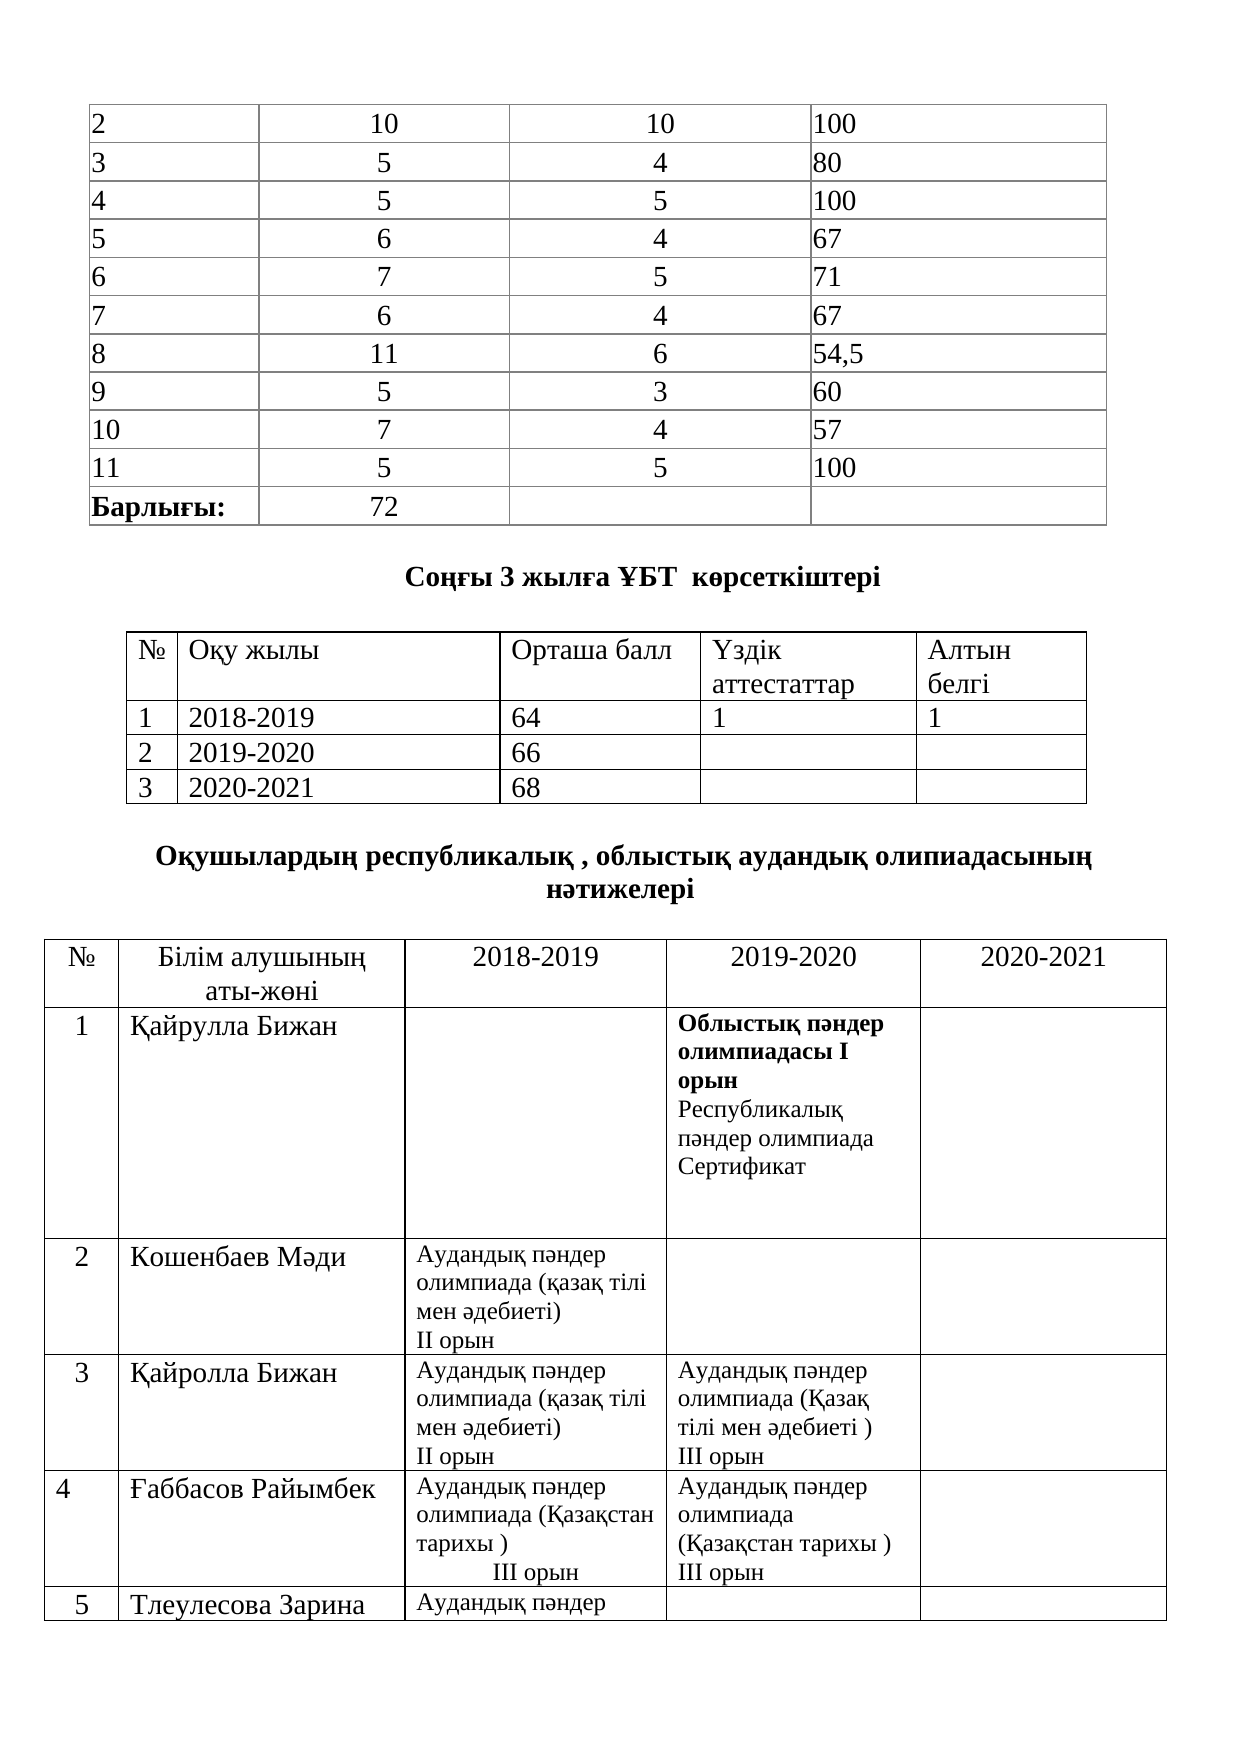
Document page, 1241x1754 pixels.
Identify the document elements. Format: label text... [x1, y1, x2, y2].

table_cell [701, 735, 916, 769]
table_cell 7 [260, 258, 509, 294]
table_cell 3 [90, 143, 258, 180]
table_cell Аудандық пәндер олимпиада (қазақ тілі мен әдебиеті) ІІ орын [406, 1355, 666, 1470]
table_cell 4 [45, 1471, 118, 1586]
table_cell 72 [260, 487, 509, 524]
table_cell Қайрулла Бижан [119, 1008, 404, 1238]
table_cell 5 [510, 182, 810, 218]
table_header 2019-2020 [667, 940, 920, 1007]
table_header 2020-2021 [921, 940, 1166, 1007]
table_cell 4 [510, 296, 810, 333]
table_cell 54,5 [812, 335, 1106, 371]
table_cell 2020-2021 [178, 770, 499, 803]
table_cell [667, 1239, 920, 1354]
table_cell 10 [260, 105, 509, 142]
table_cell [510, 487, 810, 524]
table_cell 5 [260, 182, 509, 218]
table_cell 64 [501, 701, 700, 734]
table_cell 4 [90, 182, 258, 218]
table_cell 100 [812, 105, 1106, 142]
table_cell 10 [510, 105, 810, 142]
table_cell [921, 1587, 1166, 1620]
text Соңғы 3 жылға ҰБТ көрсеткіштері [126, 559, 1152, 593]
table_cell Тлеулесова Зарина [119, 1587, 404, 1620]
table_header Үздік аттестаттар [701, 633, 916, 699]
table_header Оқу жылы [178, 633, 499, 699]
table_cell 4 [510, 411, 810, 447]
table_cell Ғаббасов Райымбек [119, 1471, 404, 1586]
table_cell [921, 1355, 1166, 1470]
table_cell 60 [812, 373, 1106, 409]
table_cell 1 [45, 1008, 118, 1238]
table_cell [406, 1587, 666, 1620]
table_cell Аудандық пәндер олимпиада (қазақ тілі мен әдебиеті) ІІ орын [406, 1239, 666, 1354]
table_cell 6 [260, 296, 509, 333]
table_cell 5 [90, 220, 258, 256]
table_header Білім алушының аты-жөні [119, 940, 404, 1007]
table_cell 11 [260, 335, 509, 371]
table_cell 80 [812, 143, 1106, 180]
table_cell 3 [45, 1355, 118, 1470]
table_cell 1 [701, 701, 916, 734]
table_cell 2019-2020 [178, 735, 499, 769]
text Оқушылардың республикалық , облыстық аудандық олипиадасының нәтижелері [89, 838, 1152, 905]
table_cell Барлығы: [90, 487, 258, 524]
table_header № [127, 633, 177, 699]
table_cell Аудандық пәндер олимпиада (Қазақстан тарихы ) ІІІ орын [406, 1471, 666, 1586]
table_cell 5 [45, 1587, 118, 1620]
table_cell 57 [812, 411, 1106, 447]
table_cell 5 [510, 449, 810, 486]
table_cell 9 [90, 373, 258, 409]
table_cell 5 [260, 449, 509, 486]
table_cell Аудандық пәндер олимпиада (Қазақ тілі мен әдебиеті ) ІІІ орын [667, 1355, 920, 1470]
table_cell [917, 770, 1086, 803]
table_cell Облыстық пәндер олимпиадасы І орын Республикалық пәндер олимпиада Сертификат [667, 1008, 920, 1238]
table_cell 6 [510, 335, 810, 371]
table_header Орташа балл [501, 633, 700, 699]
table_cell [701, 770, 916, 803]
table_cell 71 [812, 258, 1106, 294]
table_cell [921, 1239, 1166, 1354]
table_cell 5 [510, 258, 810, 294]
table_header 2018-2019 [406, 940, 666, 1007]
table_cell 2018-2019 [178, 701, 499, 734]
table_cell [917, 735, 1086, 769]
table_cell 100 [812, 449, 1106, 486]
table_cell 3 [127, 770, 177, 803]
table_cell 8 [90, 335, 258, 371]
table_cell 7 [90, 296, 258, 333]
table_header № [45, 940, 118, 1007]
table_cell 4 [510, 143, 810, 180]
table_cell 1 [917, 701, 1086, 734]
table_cell [921, 1471, 1166, 1586]
table_cell 100 [812, 182, 1106, 218]
table_cell 10 [90, 411, 258, 447]
table_cell Қайролла Бижан [119, 1355, 404, 1470]
table_header Алтын белгі [917, 633, 1086, 699]
table_cell 11 [90, 449, 258, 486]
table_cell 4 [510, 220, 810, 256]
table_cell 7 [260, 411, 509, 447]
table_cell 1 [127, 701, 177, 734]
table_cell 2 [127, 735, 177, 769]
table_cell 67 [812, 296, 1106, 333]
table_cell 66 [501, 735, 700, 769]
table_cell [406, 1008, 666, 1238]
table_cell [812, 487, 1106, 524]
table_cell 2 [45, 1239, 118, 1354]
table_cell 5 [260, 373, 509, 409]
table_cell 68 [501, 770, 700, 803]
table_cell 2 [90, 105, 258, 142]
table_cell 6 [260, 220, 509, 256]
table_cell [667, 1587, 920, 1620]
table_cell [921, 1008, 1166, 1238]
table_cell Кошенбаев Мәди [119, 1239, 404, 1354]
table_cell 67 [812, 220, 1106, 256]
table_cell 5 [260, 143, 509, 180]
table_cell 6 [90, 258, 258, 294]
table_cell 3 [510, 373, 810, 409]
table_cell Аудандық пәндер олимпиада (Қазақстан тарихы ) ІІІ орын [667, 1471, 920, 1586]
